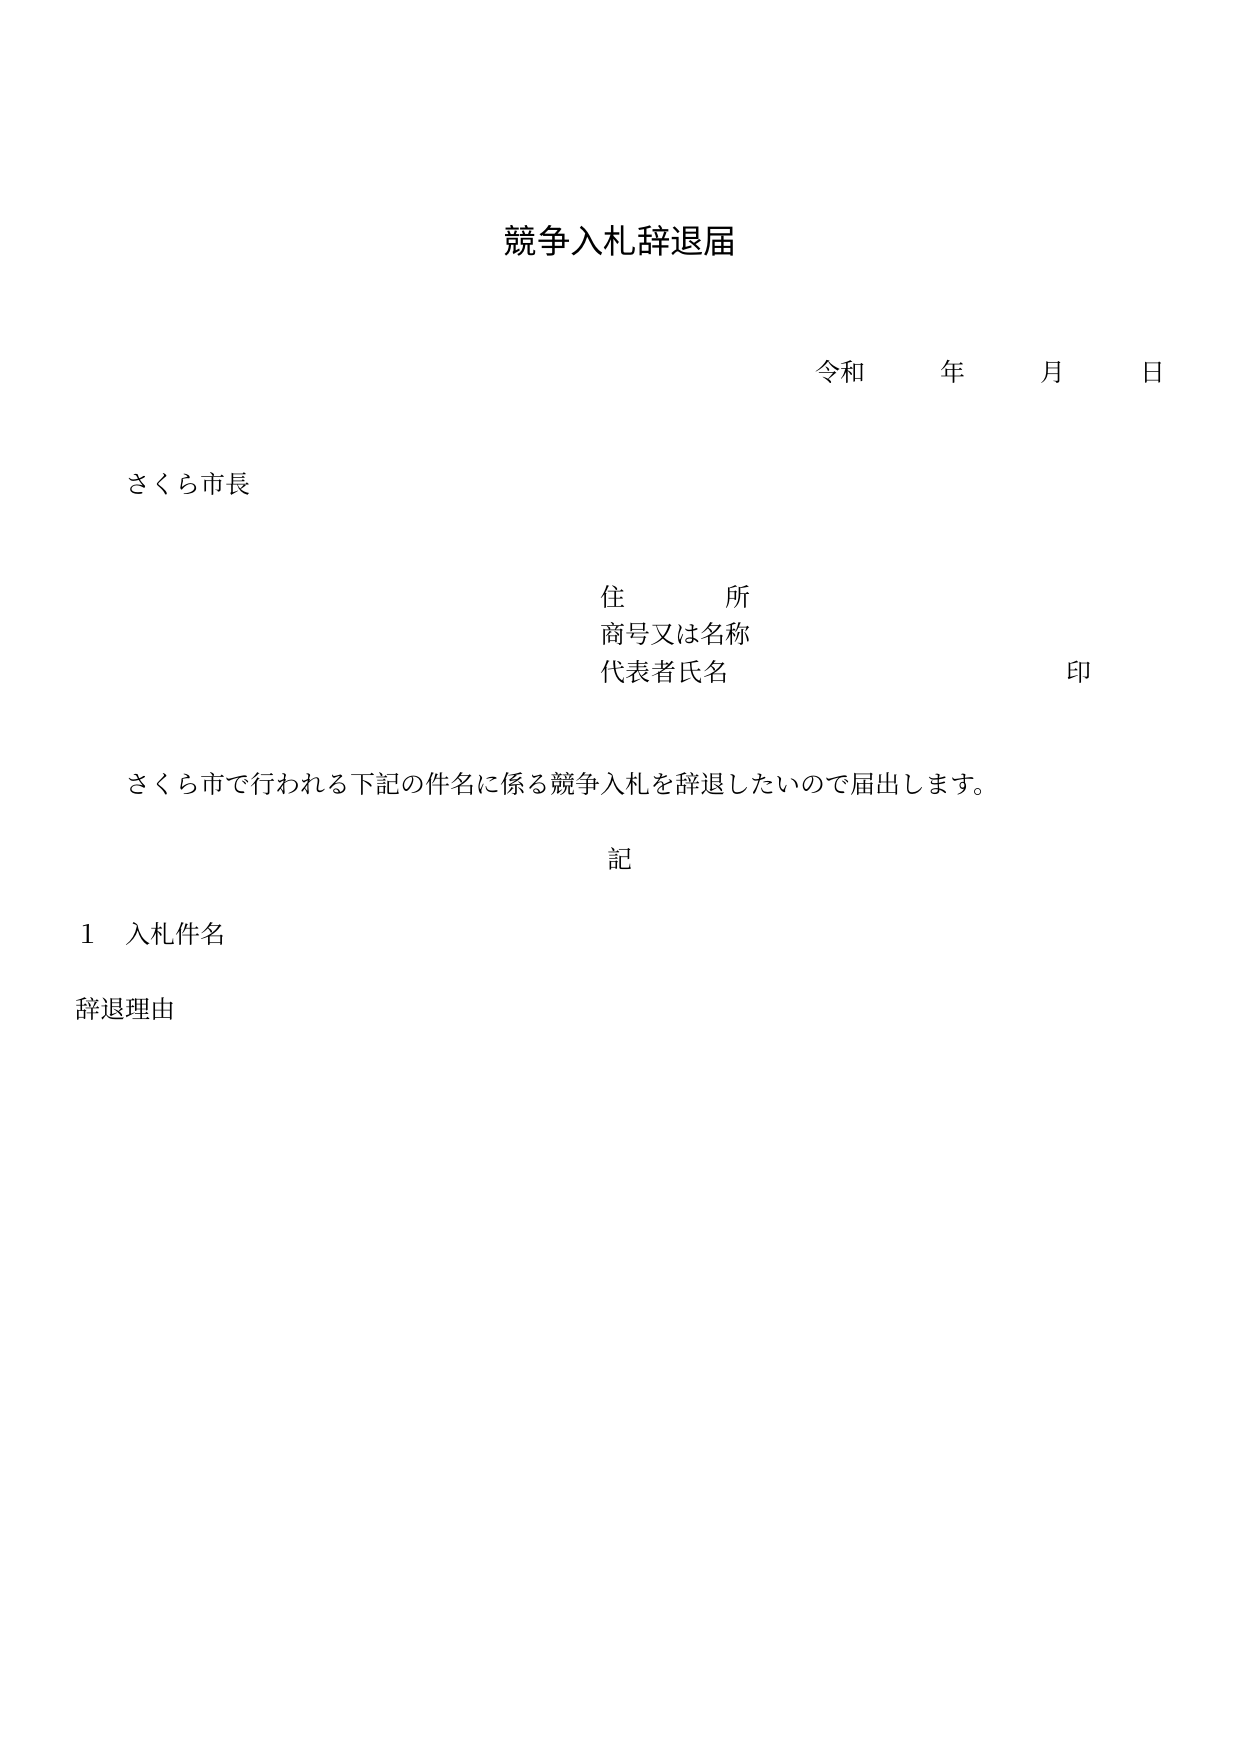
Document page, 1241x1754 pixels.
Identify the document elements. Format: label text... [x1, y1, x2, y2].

text 代表者氏名 印 [75, 652, 1165, 689]
text 商号又は名称 [75, 614, 1165, 652]
text 記 [75, 839, 1165, 877]
text 競争入札辞退届 [75, 202, 1165, 277]
text 住 所 [75, 577, 1165, 614]
text 令和 年 月 日 [75, 352, 1165, 389]
text さくら市で行われる下記の件名に係る競争入札を辞退したいので届出します。 [75, 764, 1165, 802]
text 辞退理由 [75, 989, 1165, 1027]
text さくら市長 [75, 464, 1165, 502]
text １ 入札件名 [75, 914, 1165, 952]
